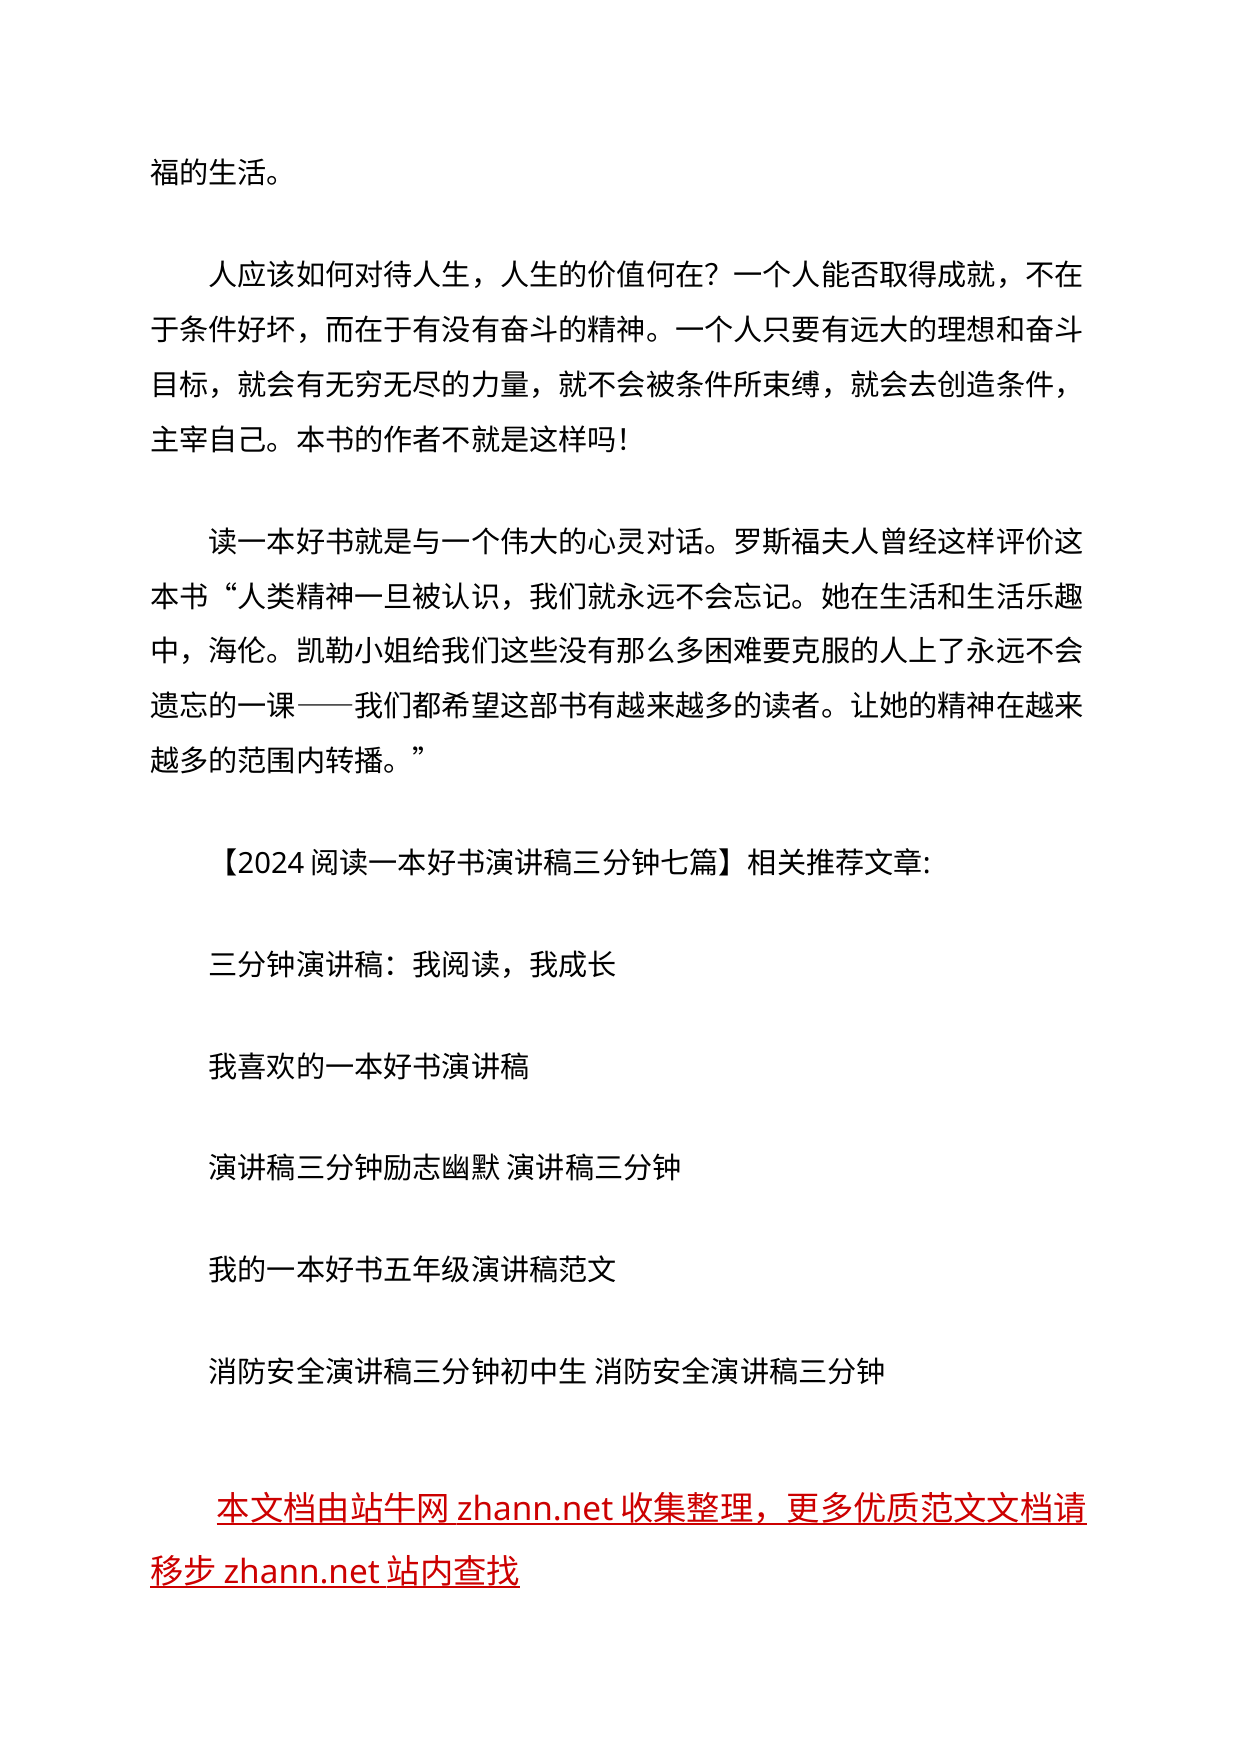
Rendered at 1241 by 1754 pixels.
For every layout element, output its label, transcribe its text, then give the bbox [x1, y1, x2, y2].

text 人应该如何对待人生，人生的价值何在？一个人能否取得成就，不在于条件好坏，而在于有没有奋斗的精神。一个人只要有远大的理想和奋斗目标，就会有无穷无尽的力量，就不会被条件所束缚，就会去创造条件，主宰自己。本书的作者不就是这样吗！ [150, 252, 1090, 459]
text 【2024阅读一本好书演讲稿三分钟七篇】相关推荐文章: [150, 839, 1090, 882]
text 我的一本好书五年级演讲稿范文 [150, 1247, 1090, 1289]
text 我喜欢的一本好书演讲稿 [150, 1043, 1090, 1086]
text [150, 150, 1090, 192]
text 消防安全演讲稿三分钟初中生 消防安全演讲稿三分钟 [150, 1349, 1090, 1391]
text 演讲稿三分钟励志幽默 演讲稿三分钟 [150, 1145, 1090, 1187]
text 读一本好书就是与一个伟大的心灵对话。罗斯福夫人曾经这样评价这本书“人类精神一旦被认识，我们就永远不会忘记。她在生活和生活乐趣中，海伦。凯勒小姐给我们这些没有那么多困难要克服的人上了永远不会遗忘的一课——我们都希望这部书有越来越多的读者。让她的精神在越来越多的范围内转播。” [150, 518, 1090, 780]
text 三分钟演讲稿：我阅读，我成长 [150, 942, 1090, 984]
text 本文档由站牛网zhann.net收集整理，更多优质范文文档请移步zhann.net站内查找 [150, 1482, 1090, 1593]
